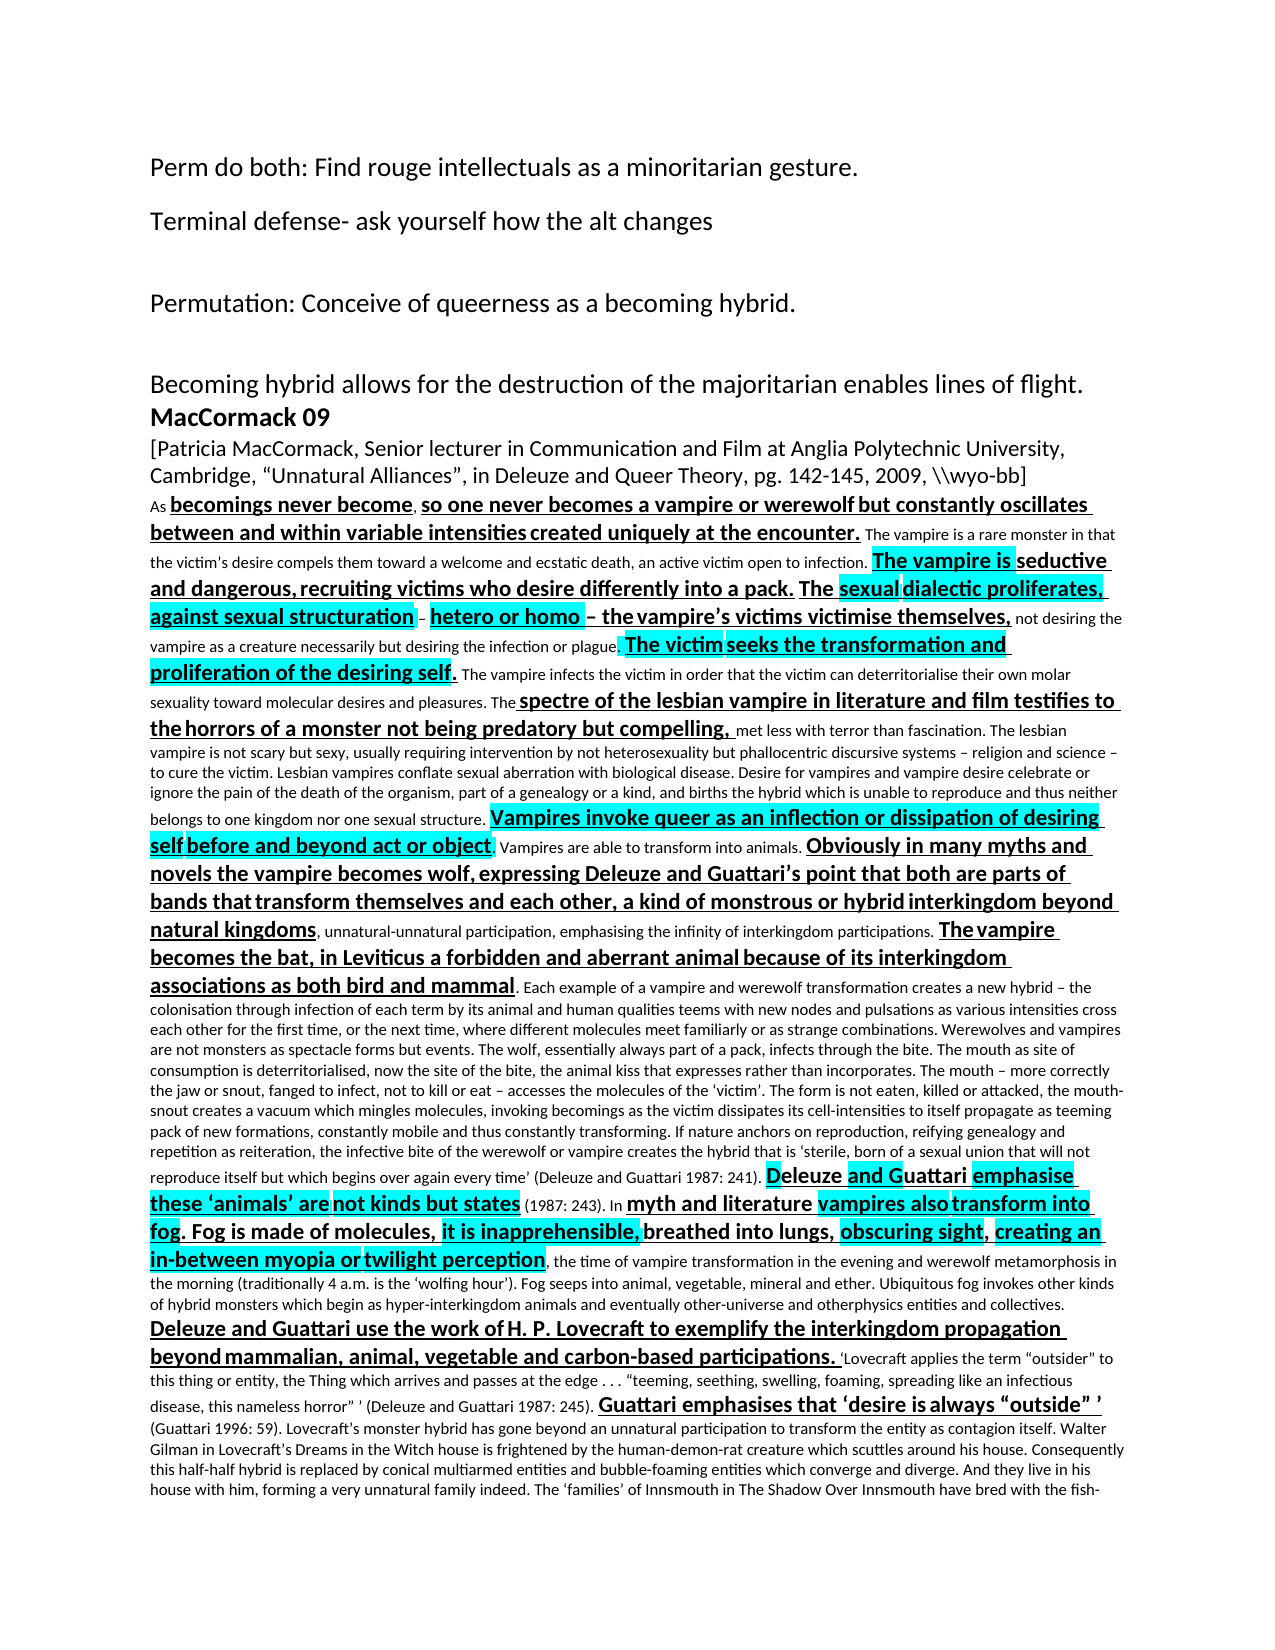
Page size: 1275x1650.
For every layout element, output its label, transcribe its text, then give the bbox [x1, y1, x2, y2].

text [150, 490, 1125, 1500]
subtitle Permutation: Conceive of queerness as a becoming hybrid. [150, 286, 1125, 319]
text MacCormack 09 [150, 401, 1125, 434]
subtitle Perm do both: Find rouge intellectuals as a minoritarian gesture. [150, 150, 1125, 183]
subtitle Terminal defense- ask yourself how the alt changes [150, 204, 1125, 237]
subtitle Becoming hybrid allows for the destruction of the majoritarian enables lines of flight. [150, 368, 1125, 401]
text [Patricia MacCormack, Senior lecturer in Communication and Film at Anglia Polytechnic University, Cambridge, “Unnatural Alliances”, in Deleuze and Queer Theory, pg. 142-145, 2009, \\wyo-bb] [150, 434, 1125, 490]
